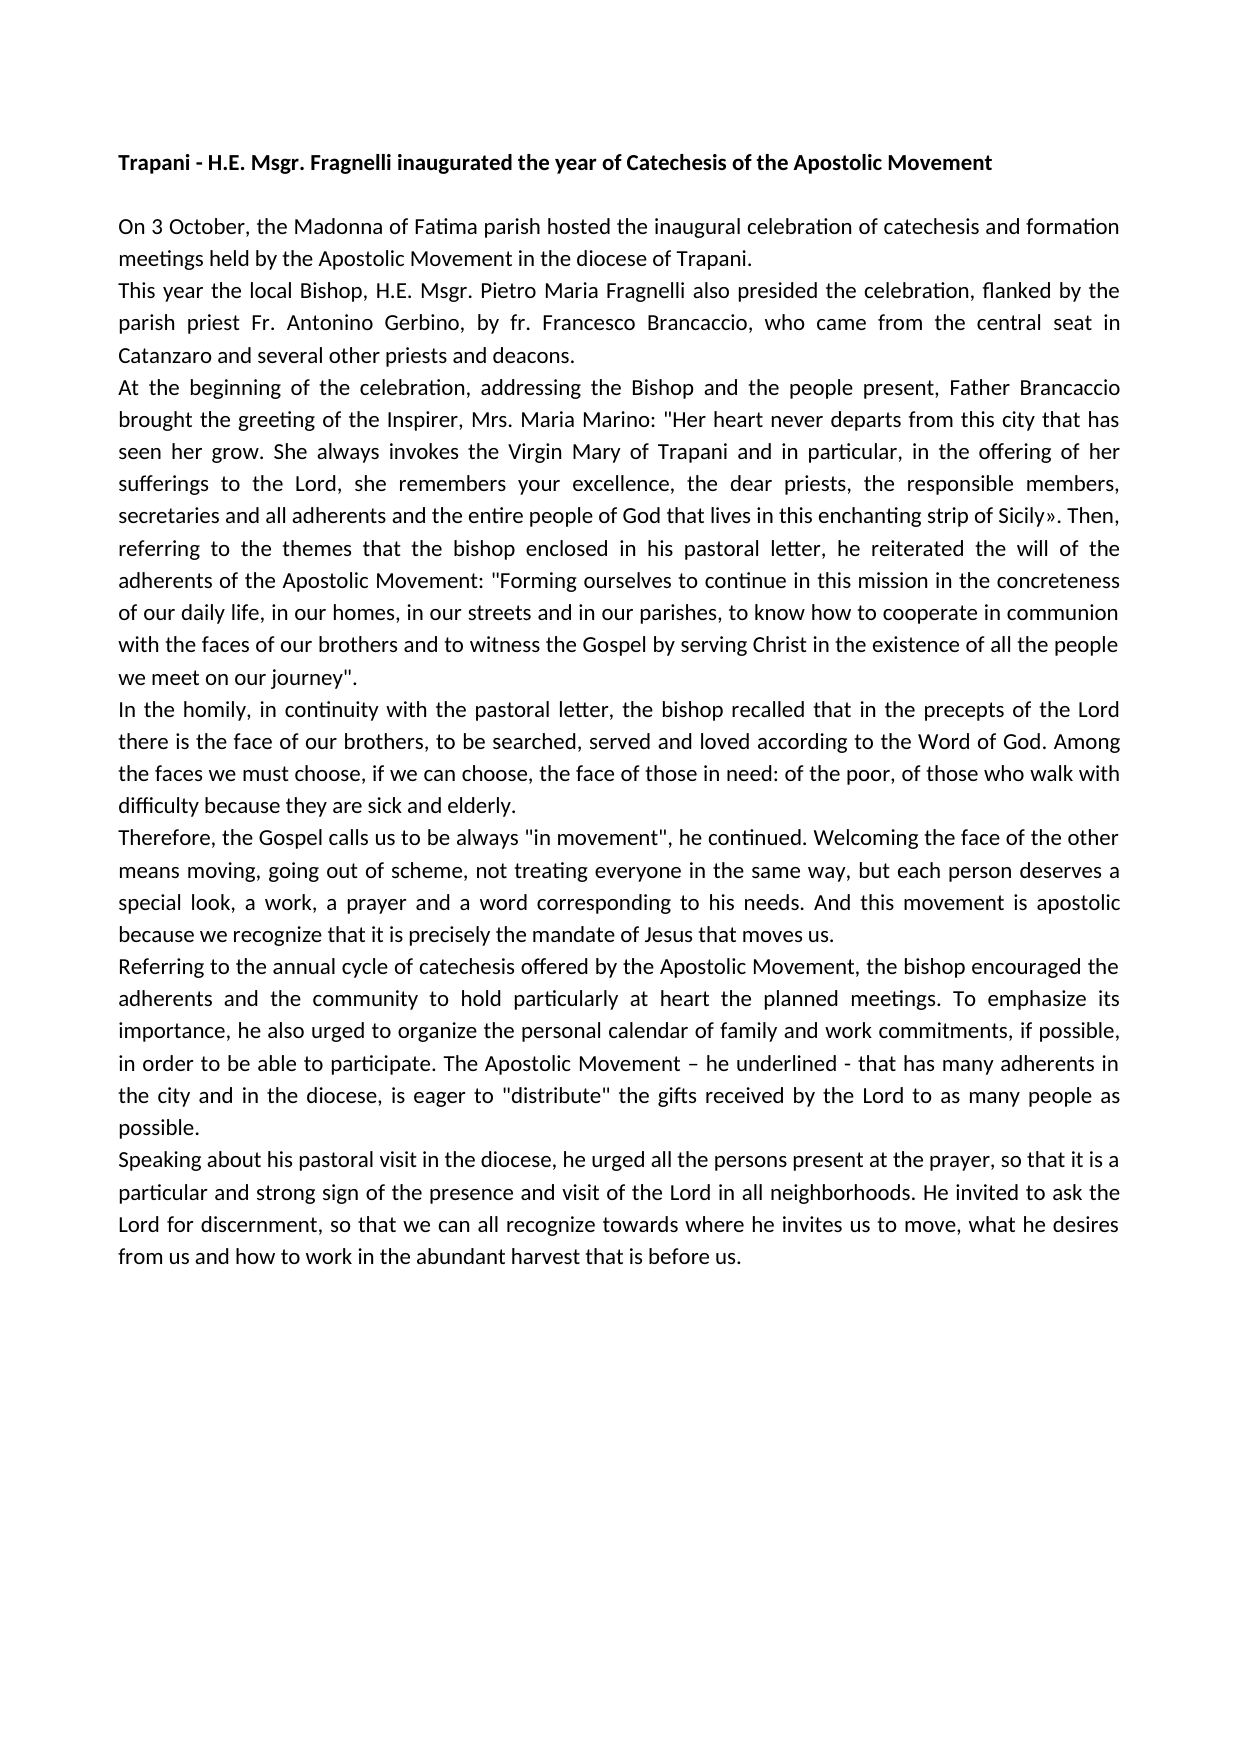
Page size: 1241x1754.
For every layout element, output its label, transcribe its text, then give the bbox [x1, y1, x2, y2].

text Speaking about his pastoral visit in the diocese, he urged all the persons present at the prayer, so that it is a particular and strong sign of the presence and visit of the Lord in all neighborhoods. He invited to ask the Lord for discernment, so that we can all recognize towards where he invites us to move, what he desires from us and how to work in the abundant harvest that is before us. [118, 1145, 1122, 1270]
text Trapani - H.E. Msgr. Fragnelli inaugurated the year of Catechesis of the Apostolic Movement [118, 148, 1122, 176]
text On 3 October, the Madonna of Fatima parish hosted the inaugural celebration of catechesis and formation meetings held by the Apostolic Movement in the diocese of Trapani. [118, 212, 1122, 272]
text Therefore, the Gospel calls us to be always "in movement", he continued. Welcoming the face of the other means moving, going out of scheme, not treating everyone in the same way, but each person deserves a special look, a work, a prayer and a word corresponding to his needs. And this movement is apostolic because we recognize that it is precisely the mandate of Jesus that moves us. [118, 823, 1122, 948]
text At the beginning of the celebration, addressing the Bishop and the people present, Father Brancaccio brought the greeting of the Inspirer, Mrs. Maria Marino: "Her heart never departs from this city that has seen her grow. She always invokes the Virgin Mary of Trapani and in particular, in the offering of her sufferings to the Lord, she remembers your excellence, the dear priests, the responsible members, secretaries and all adherents and the entire people of God that lives in this enchanting strip of Sicily». Then, referring to the themes that the bishop enclosed in his pastoral letter, he reiterated the will of the adherents of the Apostolic Movement: "Forming ourselves to continue in this mission in the concreteness of our daily life, in our homes, in our streets and in our parishes, to know how to cooperate in communion with the faces of our brothers and to witness the Gospel by serving Christ in the existence of all the people we meet on our journey". [118, 373, 1122, 691]
text In the homily, in continuity with the pastoral letter, the bishop recalled that in the precepts of the Lord there is the face of our brothers, to be searched, served and loved according to the Word of God. Among the faces we must choose, if we can choose, the face of those in need: of the poor, of those who walk with difficulty because they are sick and elderly. [118, 695, 1122, 819]
text Referring to the annual cycle of catechesis offered by the Apostolic Movement, the bishop encouraged the adherents and the community to hold particularly at heart the planned meetings. To emphasize its importance, he also urged to organize the personal calendar of family and work commitments, if possible, in order to be able to participate. The Apostolic Movement – he underlined - that has many adherents in the city and in the diocese, is eager to "distribute" the gifts received by the Lord to as many people as possible. [118, 952, 1122, 1141]
text This year the local Bishop, H.E. Msgr. Pietro Maria Fragnelli also presided the celebration, flanked by the parish priest Fr. Antonino Gerbino, by fr. Francesco Brancaccio, who came from the central seat in Catanzaro and several other priests and deacons. [118, 276, 1122, 369]
